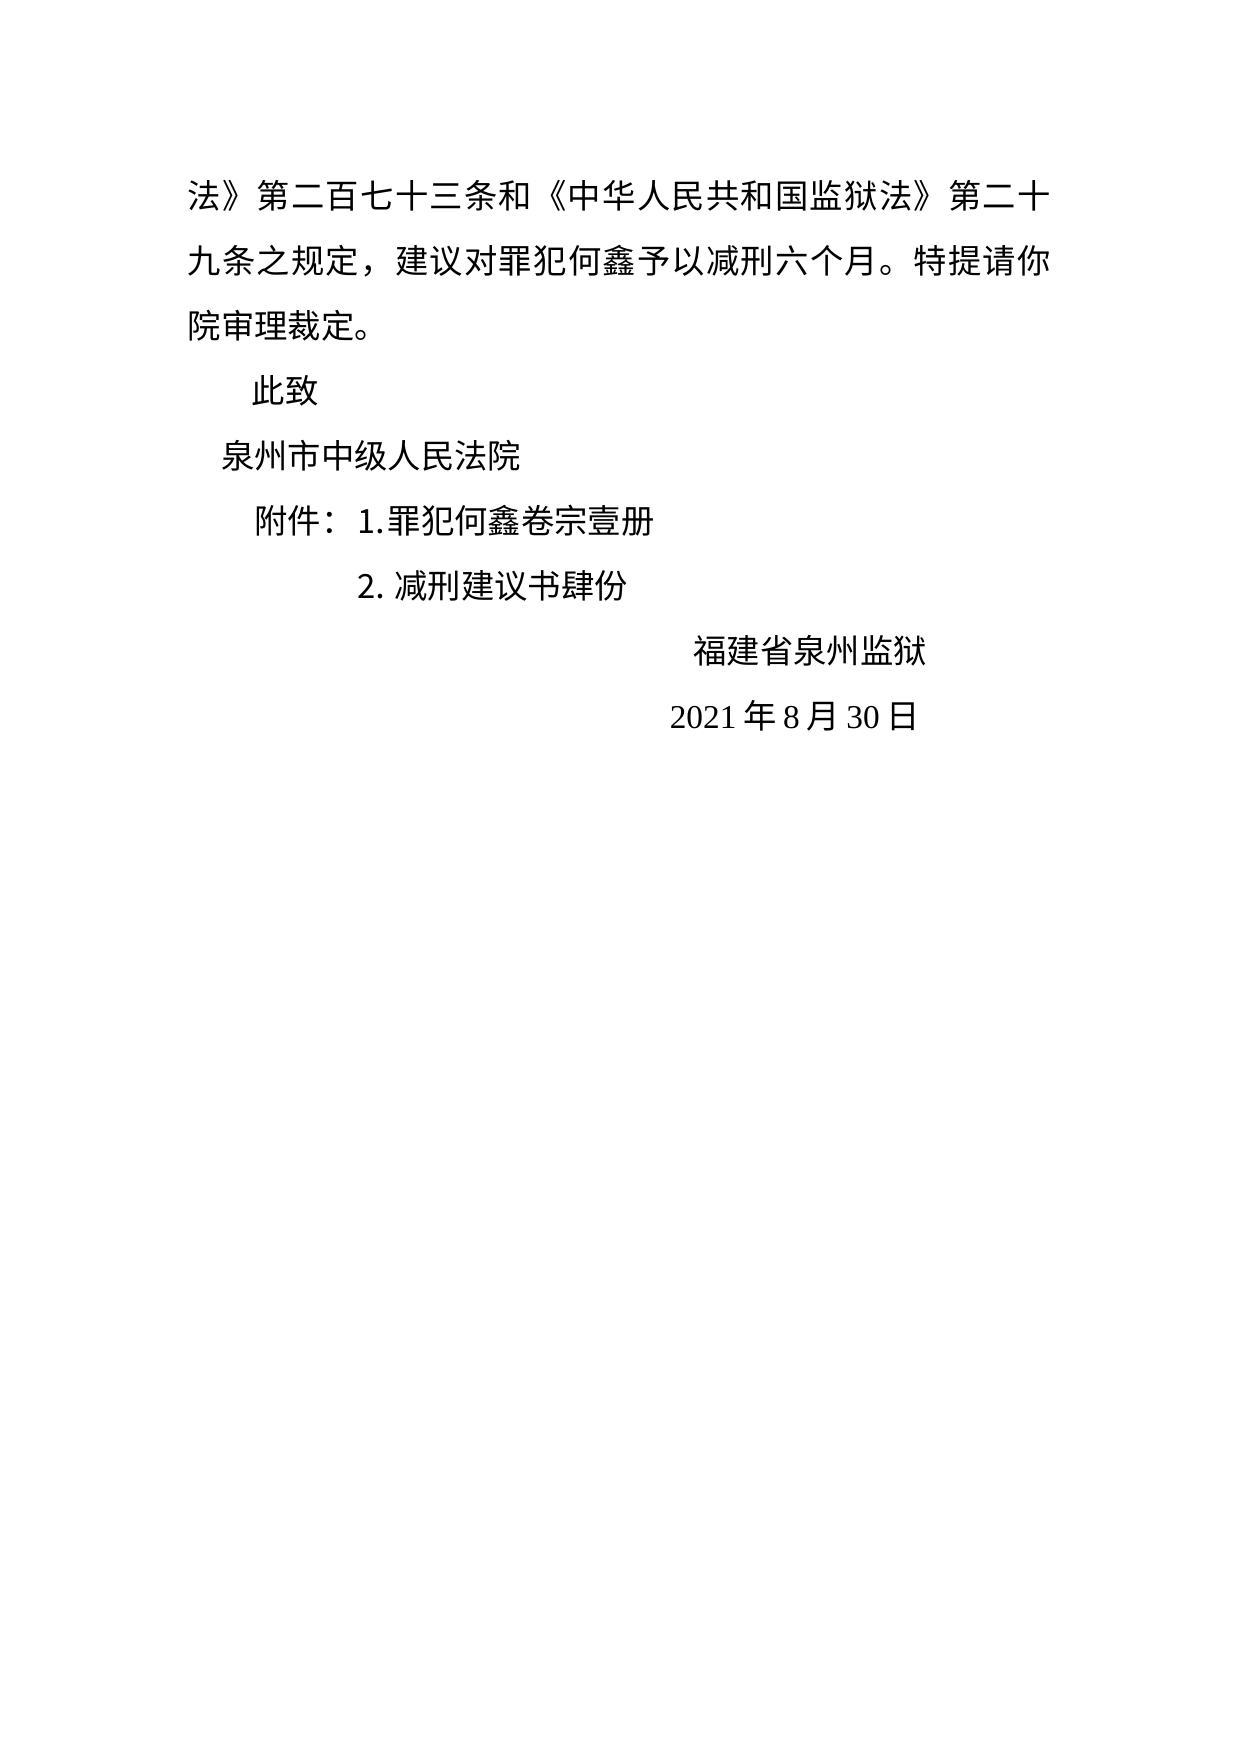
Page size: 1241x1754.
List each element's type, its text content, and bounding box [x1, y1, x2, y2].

text 此致 [187, 357, 1058, 422]
text ⒉减刑建议书肆份 [187, 552, 1058, 617]
text 泉州市中级人民法院 [187, 422, 1058, 487]
text 2021年8月30日 [187, 682, 919, 747]
text 福建省泉州监狱 [187, 617, 926, 682]
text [187, 162, 1053, 357]
text 附件：⒈罪犯何鑫卷宗壹册 [187, 487, 1053, 552]
